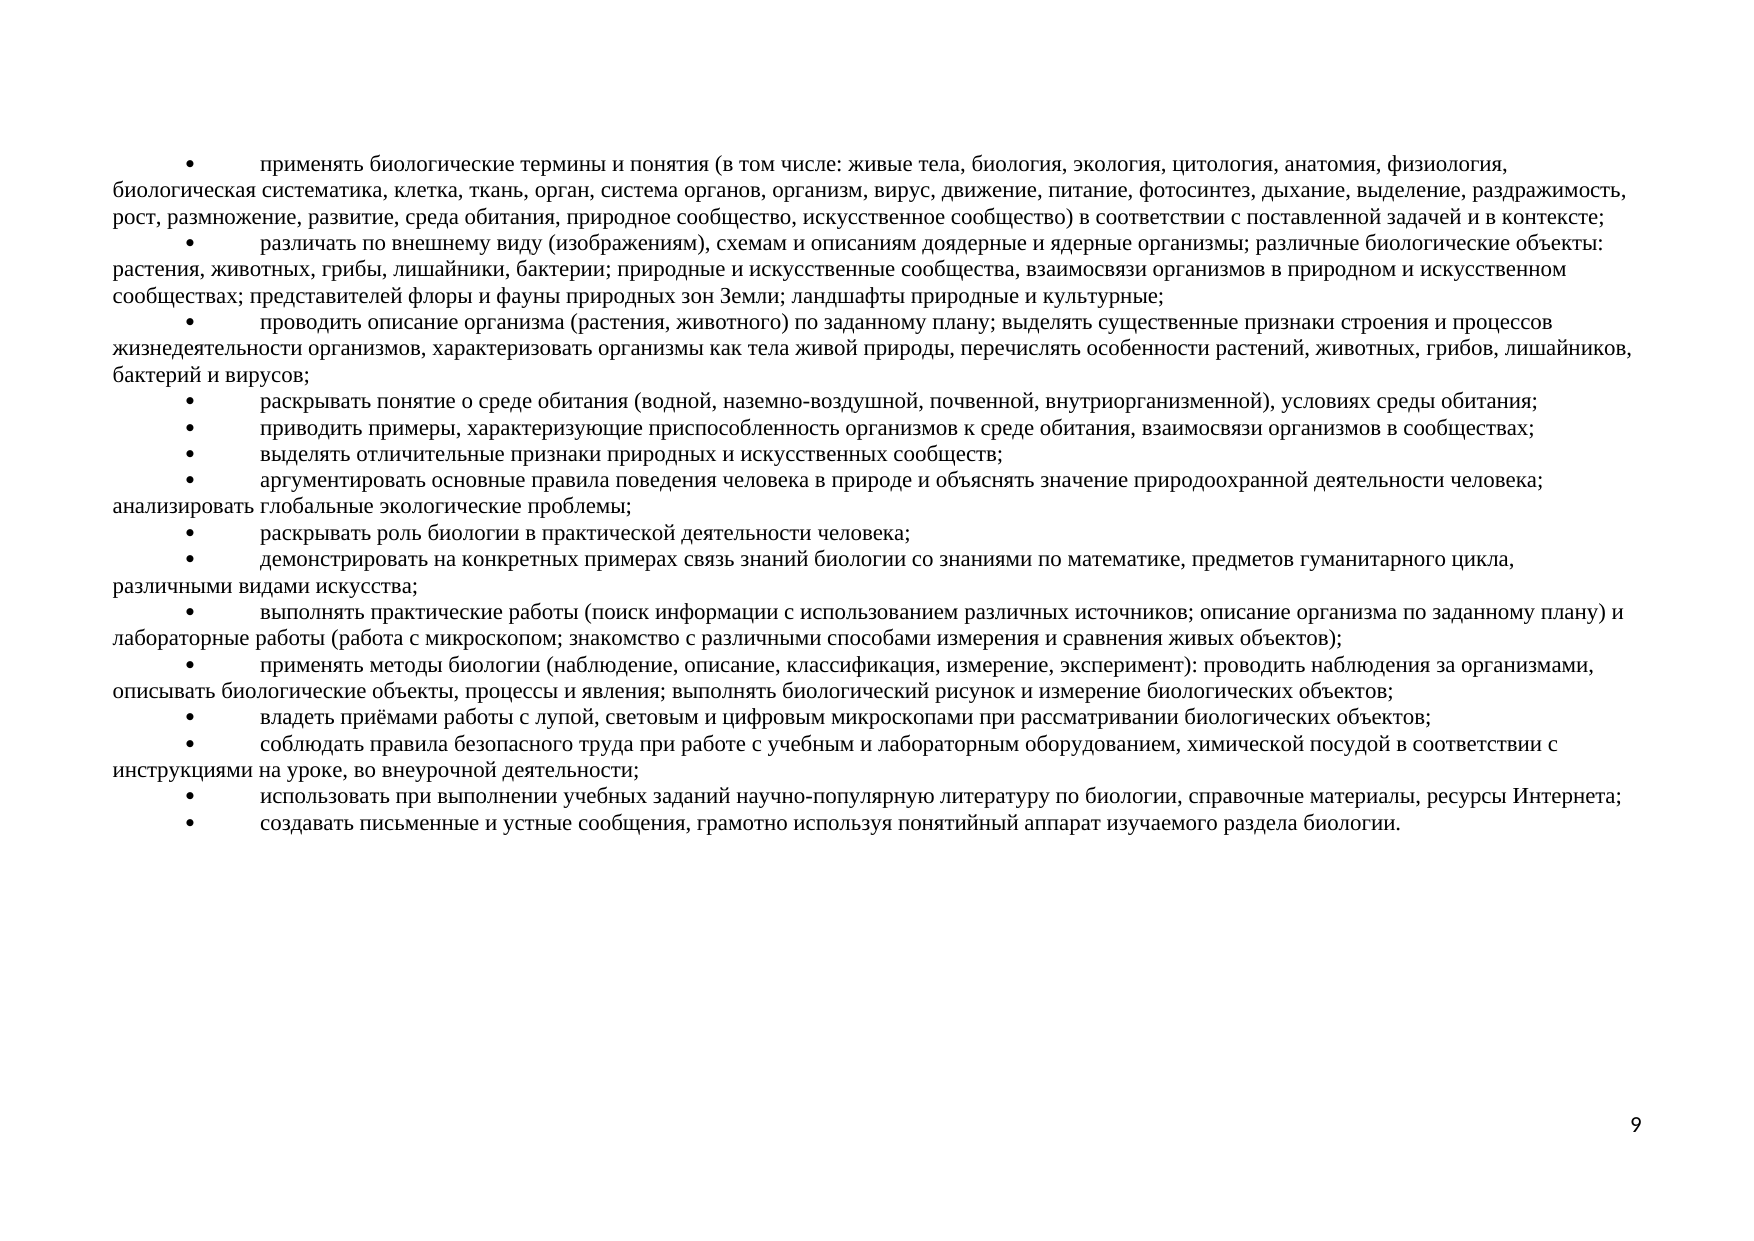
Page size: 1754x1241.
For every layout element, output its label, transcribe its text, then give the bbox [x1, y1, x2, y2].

list приводить примеры, характеризующие приспособленность организмов к среде обитания, взаимосвязи организмов в сообществах; [112, 413, 1641, 440]
list раскрывать понятие о среде обитания (водной, наземно-воздушной, почвенной, внутриорганизменной), условиях среды обитания; [112, 387, 1641, 413]
list применять методы биологии (наблюдение, описание, классификация, измерение, эксперимент): проводить наблюдения за организмами, описывать биологические объекты, процессы и явления; выполнять биологический рисунок и измерение биологических объектов; [112, 651, 1641, 703]
list использовать при выполнении учебных заданий научно-популярную литературу по биологии, справочные материалы, ресурсы Интернета; [112, 782, 1641, 809]
list раскрывать роль биологии в практической деятельности человека; [112, 519, 1641, 545]
list проводить описание организма (растения, животного) по заданному плану; выделять существенные признаки строения и процессов жизнедеятельности организмов, характеризовать организмы как тела живой природы, перечислять особенности растений, животных, грибов, лишайников, бактерий и вирусов; [112, 308, 1641, 387]
list создавать письменные и устные сообщения, грамотно используя понятийный аппарат изучаемого раздела биологии. [112, 809, 1641, 835]
list аргументировать основные правила поведения человека в природе и объяснять значение природоохранной деятельности человека; анализировать глобальные экологические проблемы; [112, 466, 1641, 519]
list владеть приёмами работы с лупой, световым и цифровым микроскопами при рассматривании биологических объектов; [112, 703, 1641, 730]
list демонстрировать на конкретных примерах связь знаний биологии со знаниями по математике, предметов гуманитарного цикла, различными видами искусства; [112, 545, 1641, 598]
list применять биологические термины и понятия (в том числе: живые тела, биология, экология, цитология, анатомия, физиология, биологическая систематика, клетка, ткань, орган, система органов, организм, вирус, движение, питание, фотосинтез, дыхание, выделение, раздражимость, рост, размножение, развитие, среда обитания, природное сообщество, искусственное сообщество) в соответствии с поставленной задачей и в контексте; [112, 150, 1641, 229]
list различать по внешнему виду (изображениям), схемам и описаниям доядерные и ядерные организмы; различные биологические объекты: растения, животных, грибы, лишайники, бактерии; природные и искусственные сообщества, взаимосвязи организмов в природном и искусственном сообществах; представителей флоры и фауны природных зон Земли; ландшафты природные и культурные; [112, 229, 1641, 308]
list соблюдать правила безопасного труда при работе с учебным и лабораторным оборудованием, химической посудой в соответствии с инструкциями на уроке, во внеурочной деятельности; [112, 730, 1641, 782]
list выполнять практические работы (поиск информации с использованием различных источников; описание организма по заданному плану) и лабораторные работы (работа с микроскопом; знакомство с различными способами измерения и сравнения живых объектов); [112, 598, 1641, 651]
list выделять отличительные признаки природных и искусственных сообществ; [112, 440, 1641, 466]
